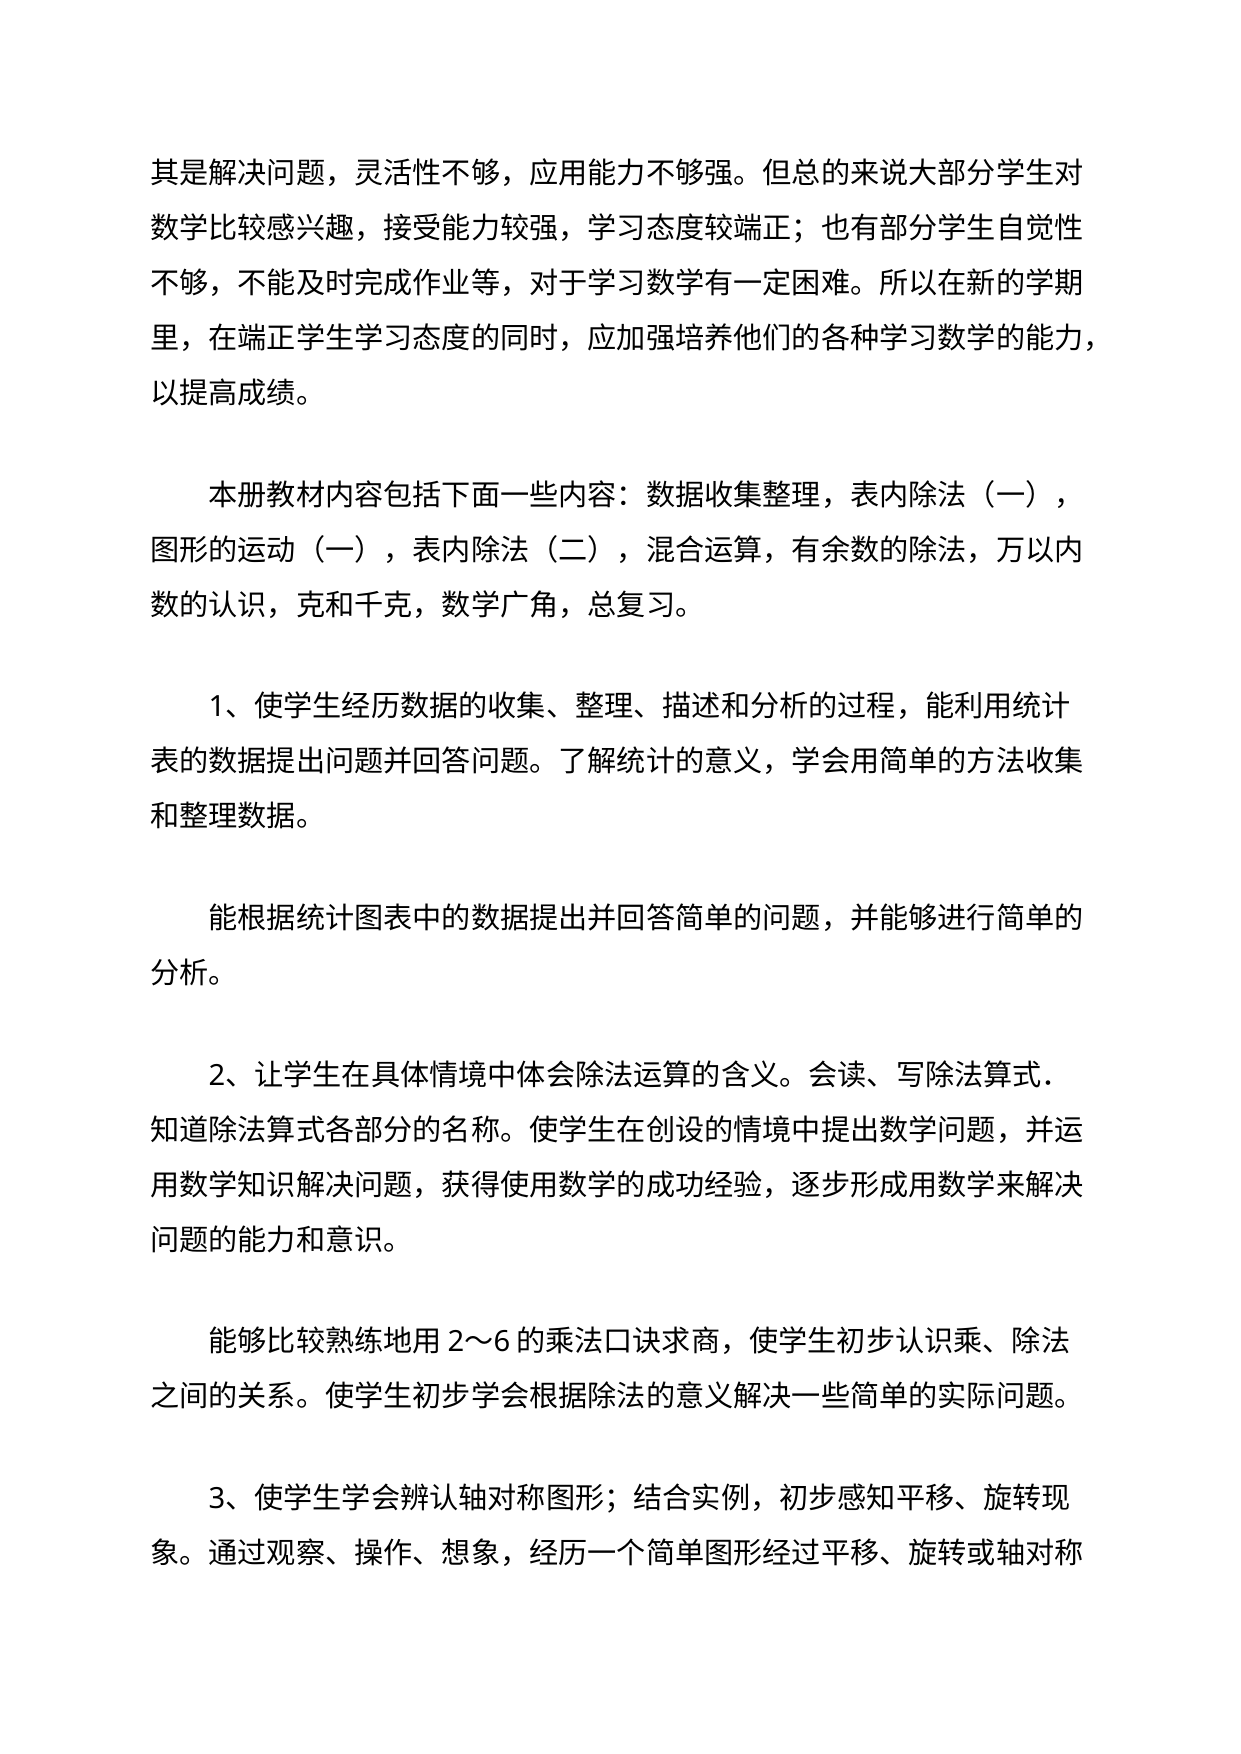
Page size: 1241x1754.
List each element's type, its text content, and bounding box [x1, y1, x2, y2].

text 能够比较熟练地用2～6的乘法口诀求商，使学生初步认识乘、除法之间的关系。使学生初步学会根据除法的意义解决一些简单的实际问题。 [150, 1318, 1090, 1415]
text 本册教材内容包括下面一些内容：数据收集整理，表内除法（一），图形的运动（一），表内除法（二），混合运算，有余数的除法，万以内数的认识，克和千克，数学广角，总复习。 [150, 471, 1090, 623]
text 2、让学生在具体情境中体会除法运算的含义。会读、写除法算式．知道除法算式各部分的名称。使学生在创设的情境中提出数学问题，并运用数学知识解决问题，获得使用数学的成功经验，逐步形成用数学来解决问题的能力和意识。 [150, 1051, 1090, 1258]
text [150, 150, 1090, 412]
text 能根据统计图表中的数据提出并回答简单的问题，并能够进行简单的分析。 [150, 894, 1090, 992]
text 1、使学生经历数据的收集、整理、描述和分析的过程，能利用统计表的数据提出问题并回答问题。了解统计的意义，学会用简单的方法收集和整理数据。 [150, 683, 1090, 835]
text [150, 1474, 1090, 1572]
